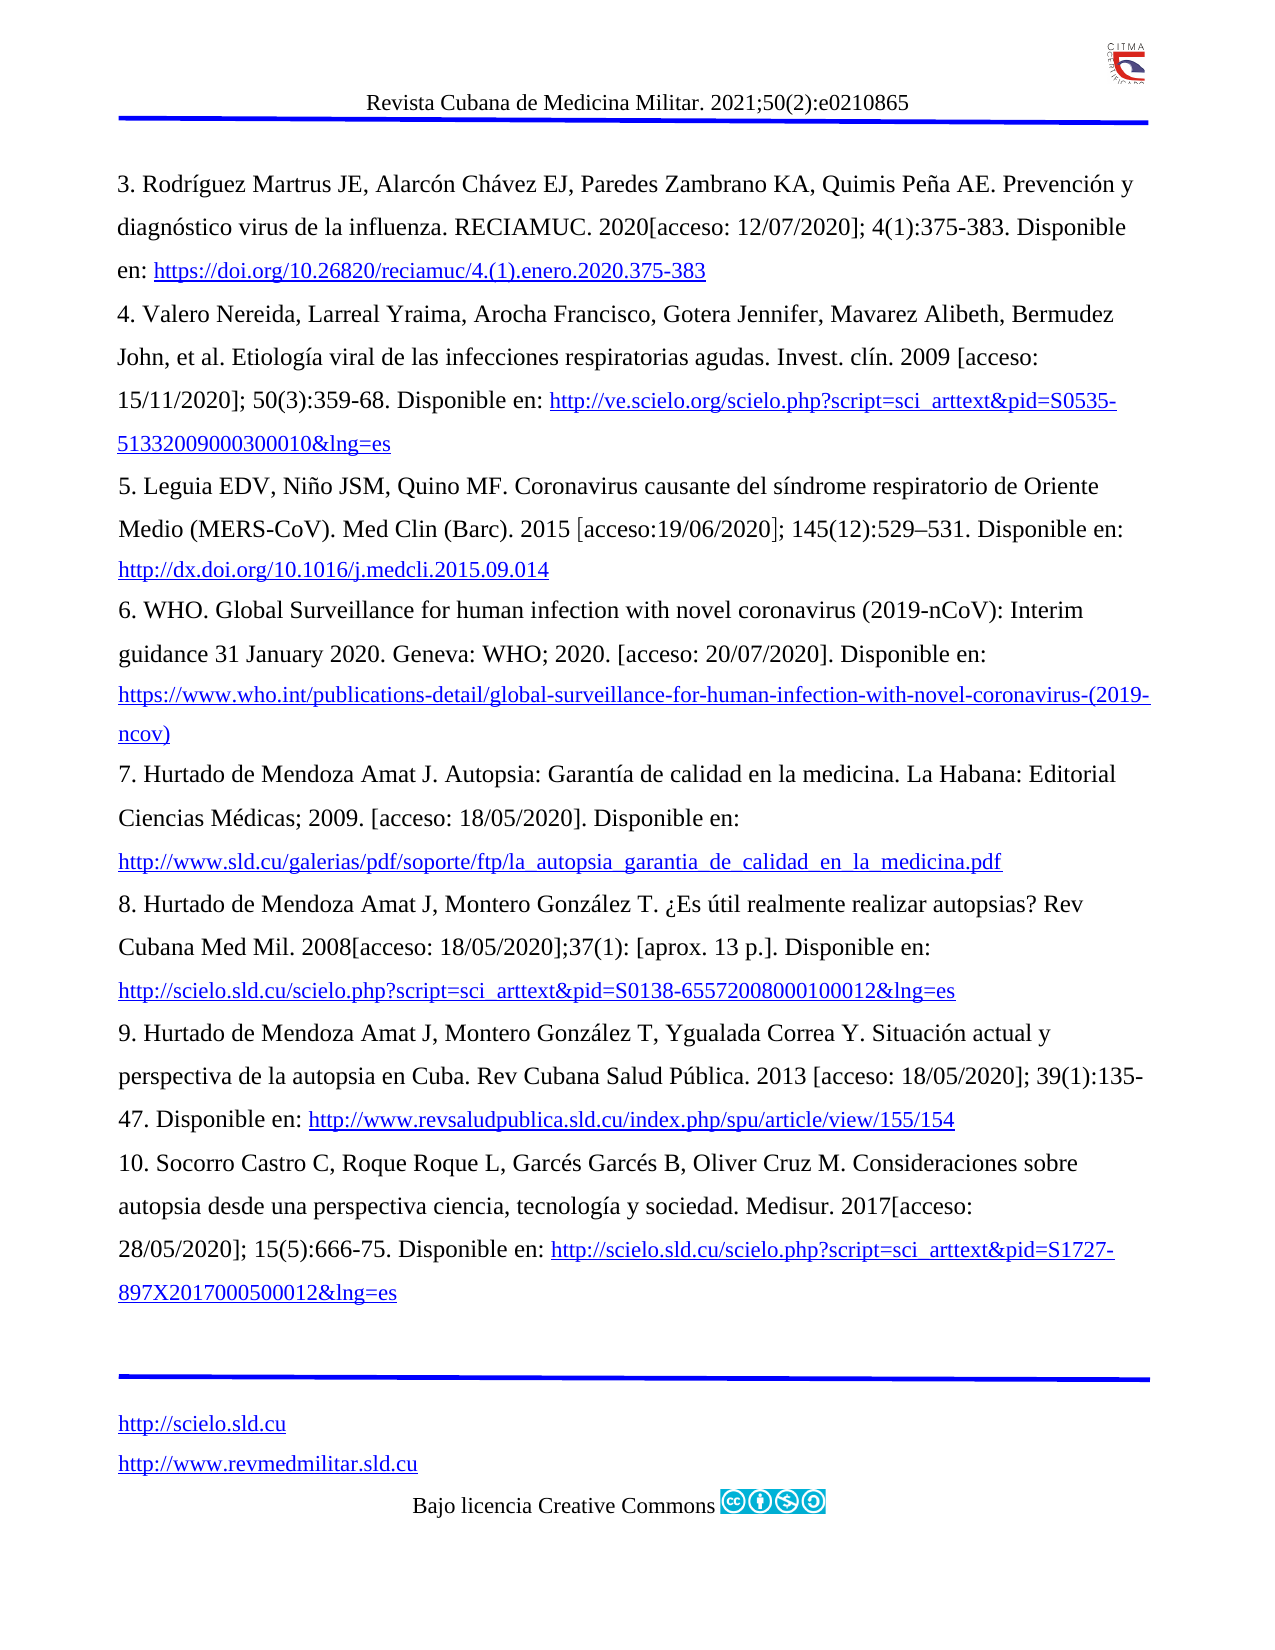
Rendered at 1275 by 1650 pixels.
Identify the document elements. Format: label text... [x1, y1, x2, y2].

text 7. Hurtado de Mendoza Amat J. Autopsia: Garantía de calidad en la medicina. La Habana: Editorial Ciencias Médicas; 2009. [acceso: 18/05/2020]. Disponible en: http://www.sld.cu/galerias/pdf/soporte/ftp/la_autopsia_garantia_de_calidad_en_la_medicina.pdf [118, 759, 1157, 874]
text 4. Valero Nereida, Larreal Yraima, Arocha Francisco, Gotera Jennifer, Mavarez Alibeth, Bermudez John, et al. Etiología viral de las infecciones respiratorias agudas. Invest. clín. 2009 [acceso: 15/11/2020]; 50(3):359-68. Disponible en: http://ve.scielo.org/scielo.php?script=sci_arttext&pid=S0535-51332009000300010&lng=es [117, 299, 1157, 457]
text 3. Rodríguez Martrus JE, Alarcón Chávez EJ, Paredes Zambrano KA, Quimis Peña AE. Prevención y diagnóstico virus de la influenza. RECIAMUC. 2020[acceso: 12/07/2020]; 4(1):375-383. Disponible en: https://doi.org/10.26820/reciamuc/4.(1).enero.2020.375-383 [117, 169, 1157, 284]
text 5. Leguia EDV, Niño JSM, Quino MF. Coronavirus causante del síndrome respiratorio de Oriente Medio (MERS-CoV). Med Clin (Barc). 2015 acceso:19/06/2020; 145(12):529–531. Disponible en: http://dx.doi.org/10.1016/j.medcli.2015.09.014 [118, 471, 1157, 582]
text 8. Hurtado de Mendoza Amat J, Montero González T. ¿Es útil realmente realizar autopsias? Rev Cubana Med Mil. 2008[acceso: 18/05/2020];37(1): [aprox. 13 p.]. Disponible en: http://scielo.sld.cu/scielo.php?script=sci_arttext&pid=S0138-65572008000100012&lng=es [118, 889, 1157, 1004]
text 9. Hurtado de Mendoza Amat J, Montero González T, Ygualada Correa Y. Situación actual y perspectiva de la autopsia en Cuba. Rev Cubana Salud Pública. 2013 [acceso: 18/05/2020]; 39(1):135-47. Disponible en: http://www.revsaludpublica.sld.cu/index.php/spu/article/view/155/154 [118, 1018, 1157, 1133]
text 6. WHO. Global Surveillance for human infection with novel coronavirus (2019-nCoV): Interim guidance 31 January 2020. Geneva: WHO; 2020. [acceso: 20/07/2020]. Disponible en: https://www.who.int/publications-detail/global-surveillance-for-human-infection-with-novel-coronavirus-(2019-ncov) [118, 596, 1157, 746]
text 10. Socorro Castro C, Roque Roque L, Garcés Garcés B, Oliver Cruz M. Consideraciones sobre autopsia desde una perspectiva ciencia, tecnología y sociedad. Medisur. 2017[acceso: 28/05/2020]; 15(5):666-75. Disponible en: http://scielo.sld.cu/scielo.php?script=sci_arttext&pid=S1727-897X2017000500012&lng=es [118, 1148, 1157, 1306]
picture [720, 1489, 826, 1514]
picture [1107, 43, 1145, 84]
